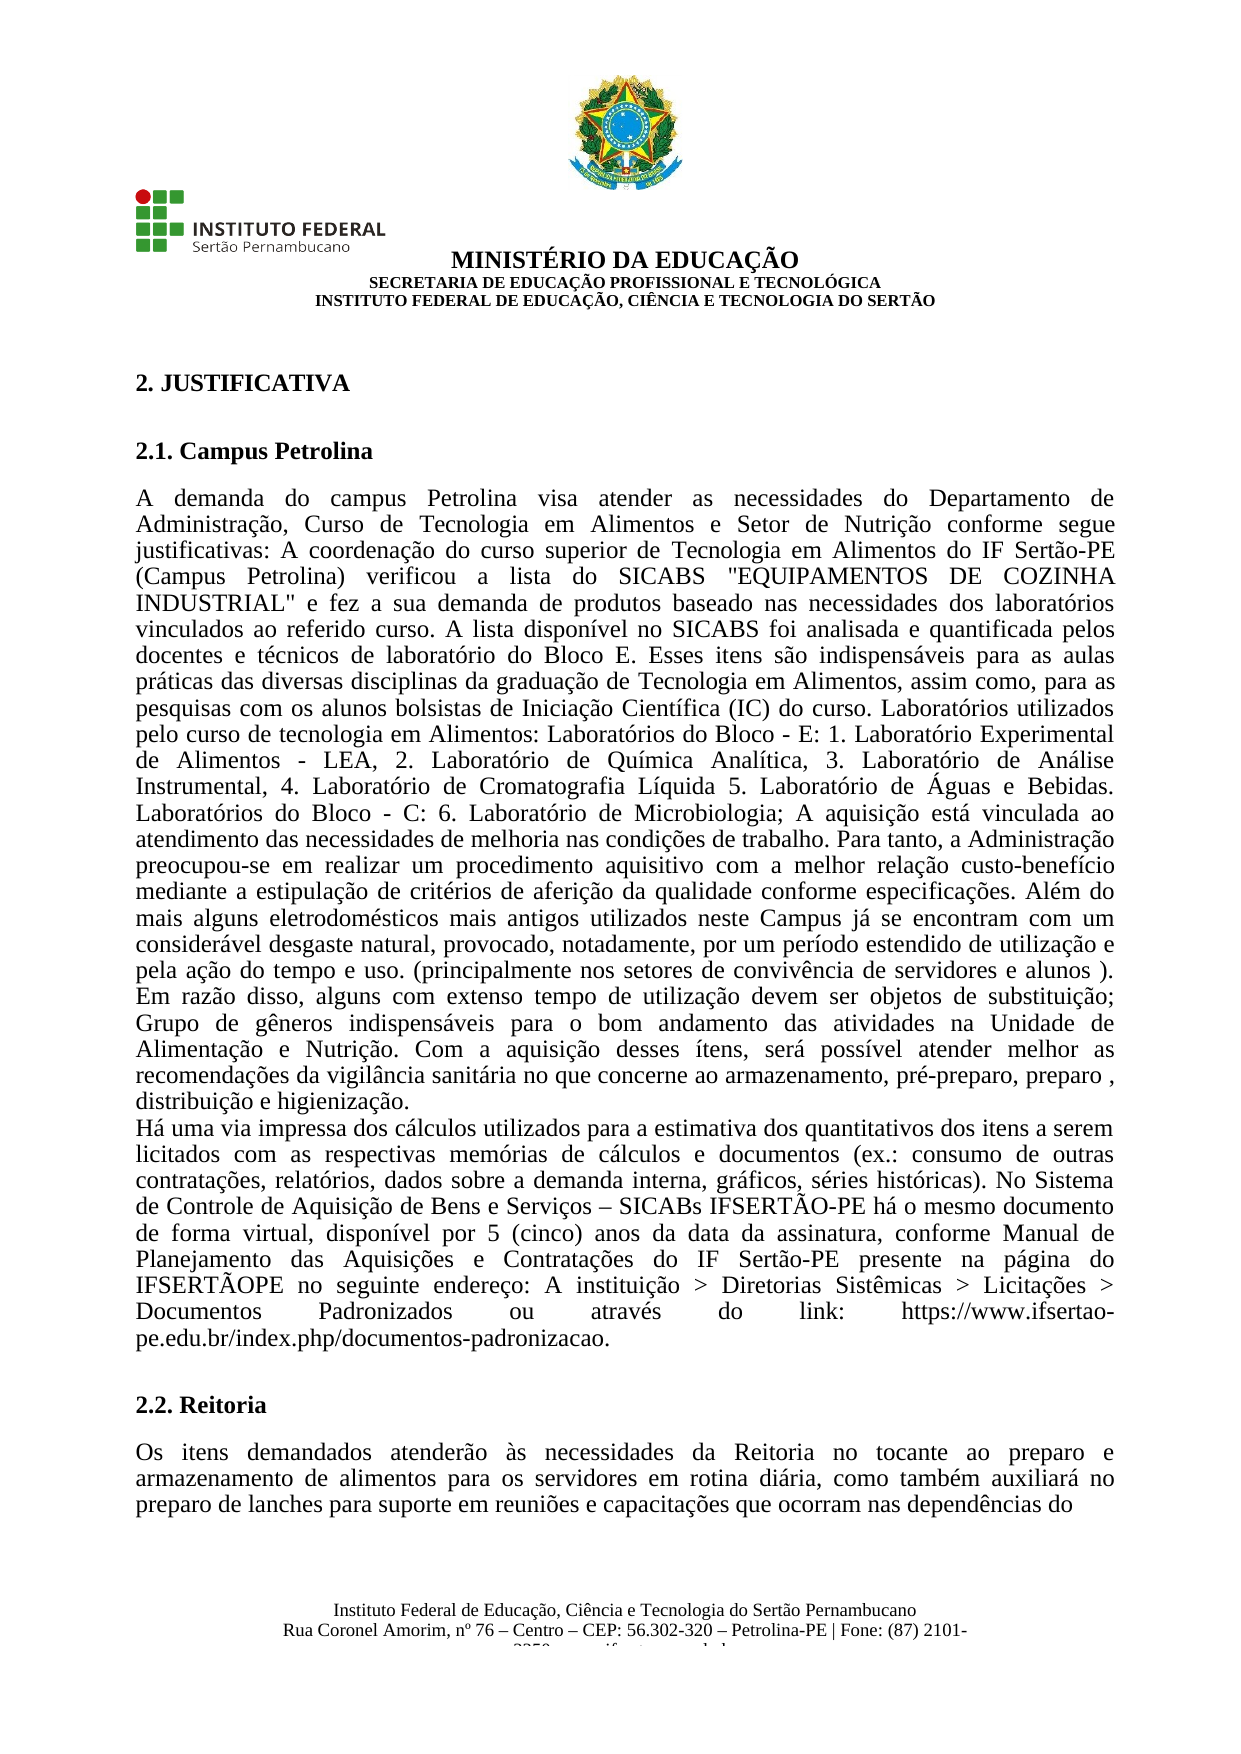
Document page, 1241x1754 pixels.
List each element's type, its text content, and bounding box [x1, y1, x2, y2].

text A demanda do campus Petrolina visa atender as necessidades do Departamento de Administração, Curso de Tecnologia em Alimentos e Setor de Nutrição conforme segue justificativas: A coordenação do curso superior de Tecnologia em Alimentos do IF Sertão-PE (Campus Petrolina) verificou a lista do SICABS "EQUIPAMENTOS DE COZINHA INDUSTRIAL" e fez a sua demanda de produtos baseado nas necessidades dos laboratórios vinculados ao referido curso. A lista disponível no SICABS foi analisada e quantificada pelos docentes e técnicos de laboratório do Bloco E. Esses itens são indispensáveis para as aulas práticas das diversas disciplinas da graduação de Tecnologia em Alimentos, assim como, para as pesquisas com os alunos bolsistas de Iniciação Científica (IC) do curso. Laboratórios utilizados pelo curso de tecnologia em Alimentos: Laboratórios do Bloco - E: 1. Laboratório Experimental de Alimentos - LEA, 2. Laboratório de Química Analítica, 3. Laboratório de Análise Instrumental, 4. Laboratório de Cromatografia Líquida 5. Laboratório de Águas e Bebidas. Laboratórios do Bloco - C: 6. Laboratório de Microbiologia; A aquisição está vinculada ao atendimento das necessidades de melhoria nas condições de trabalho. Para tanto, a Administração preocupou-se em realizar um procedimento aquisitivo com a melhor relação custo-benefício mediante a estipulação de critérios de aferição da qualidade conforme especificações. Além do mais alguns eletrodomésticos mais antigos utilizados neste Campus já se encontram com um considerável desgaste natural, provocado, notadamente, por um período estendido de utilização e pela ação do tempo e uso. (principalmente nos setores de convivência de servidores e alunos ). Em razão disso, alguns com extenso tempo de utilização devem ser objetos de substituição; Grupo de gêneros indispensáveis para o bom andamento das atividades na Unidade de Alimentação e Nutrição. Com a aquisição desses ítens, será possível atender melhor as recomendações da vigilância sanitária no que concerne ao armazenamento, pré-preparo, preparo , distribuição e higienização. [135, 485, 1116, 1115]
list JUSTIFICATIVA [135, 368, 1128, 397]
picture [135, 189, 386, 252]
picture [568, 75, 683, 190]
subtitle Reitoria [135, 1390, 1128, 1419]
list Campus Petrolina [135, 436, 1128, 465]
text Os itens demandados atenderão às necessidades da Reitoria no tocante ao preparo e armazenamento de alimentos para os servidores em rotina diária, como também auxiliará no preparo de lanches para suporte em reuniões e capacitações que ocorram nas dependências do [135, 1439, 1115, 1518]
text Há uma via impressa dos cálculos utilizados para a estimativa dos quantitativos dos itens a serem licitados com as respectivas memórias de cálculos e documentos (ex.: consumo de outras contratações, relatórios, dados sobre a demanda interna, gráficos, séries históricas). No Sistema de Controle de Aquisição de Bens e Serviços – SICABs IFSERTÃO-PE há o mesmo documento de forma virtual, disponível por 5 (cinco) anos da data da assinatura, conforme Manual de Planejamento das Aquisições e Contratações do IF Sertão-PE presente na página do IFSERTÃOPE no seguinte endereço: A instituição > Diretorias Sistêmicas > Licitações > Documentos Padronizados ou através do link: https://www.ifsertao- pe.edu.br/index.php/documentos-padronizacao. [135, 1115, 1115, 1351]
